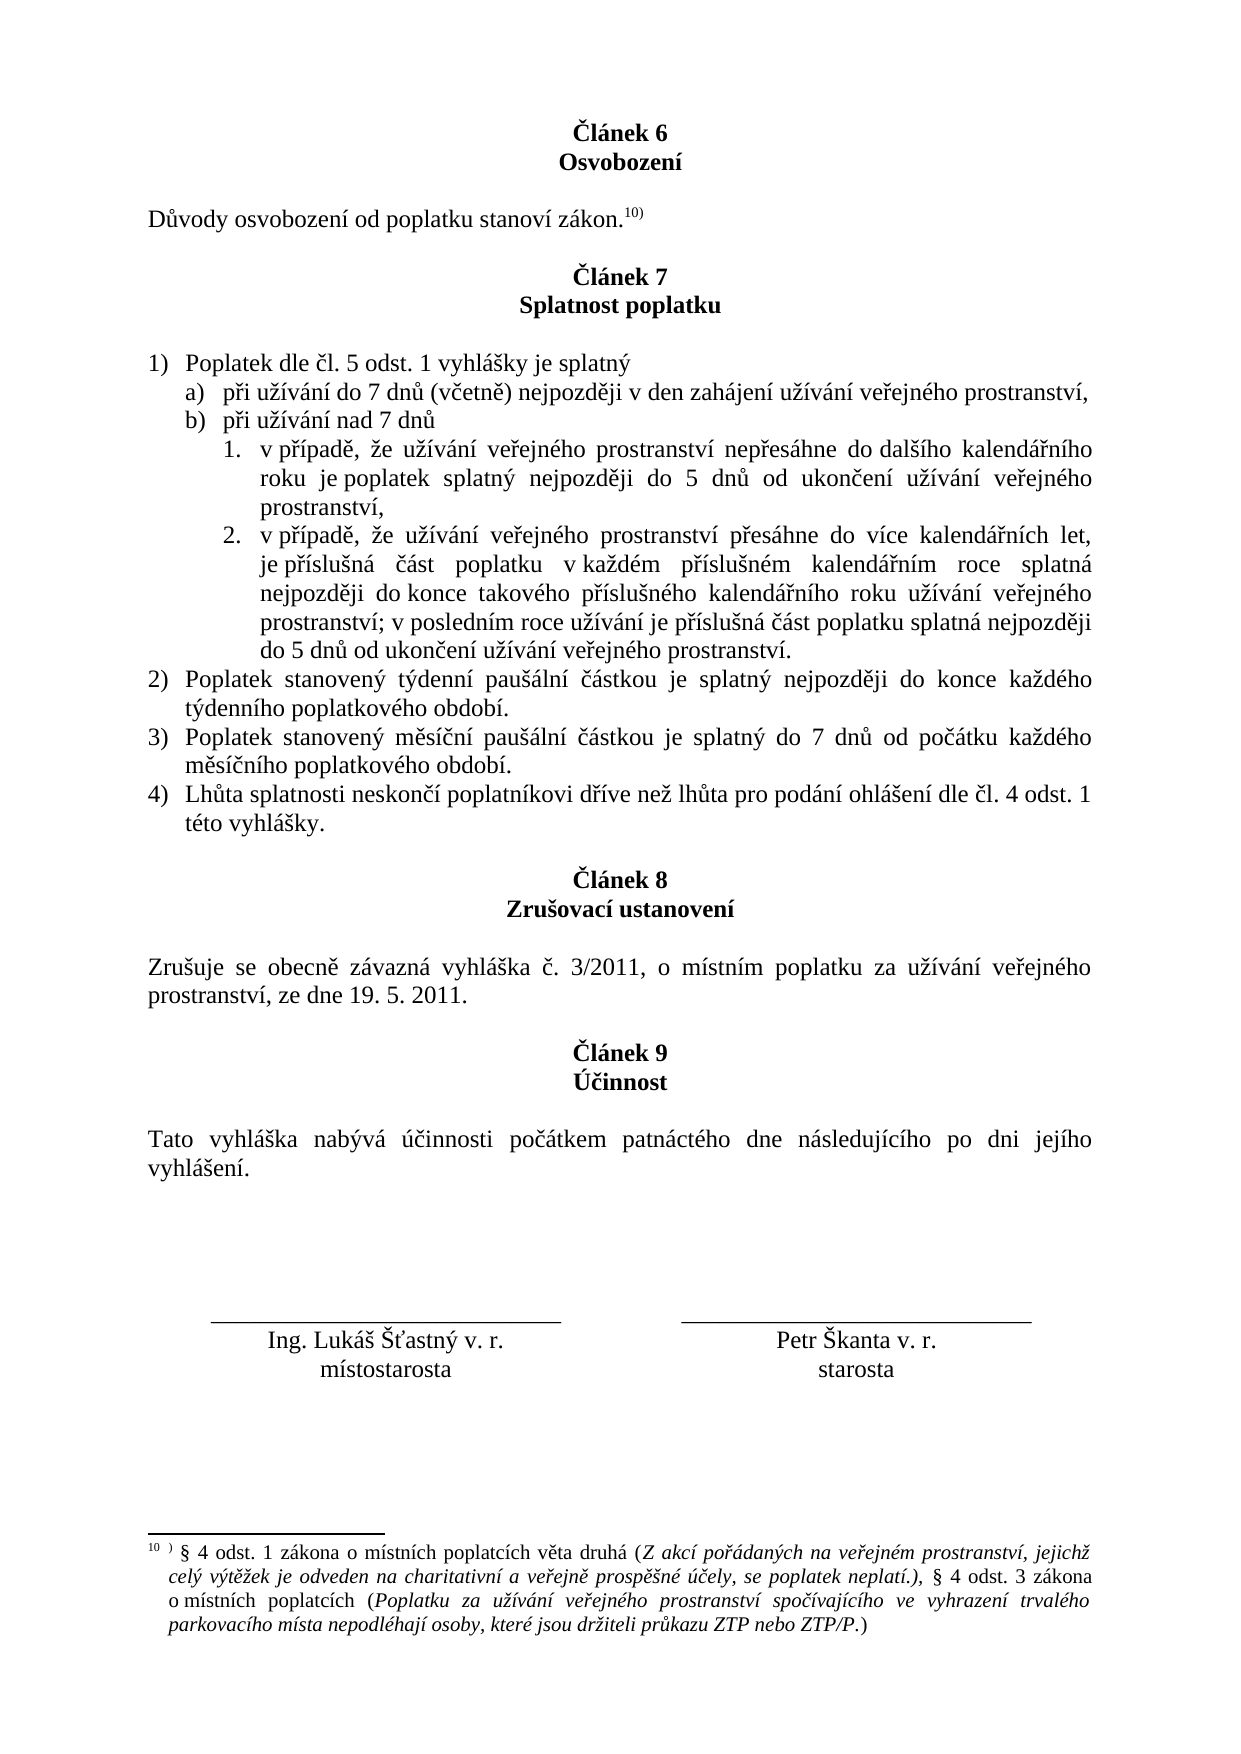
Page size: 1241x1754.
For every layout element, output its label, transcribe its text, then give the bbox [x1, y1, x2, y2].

table_header ____________________________ [622, 1297, 1091, 1326]
list při užívání do 7 dnů (včetně) nejpozději v den zahájení užívání veřejného prostranství, [185, 377, 1092, 406]
list Poplatek stanovený týdenní paušální částkou je splatný nejpozději do konce každého týdenního poplatkového období. [148, 664, 1092, 722]
table_cell Ing. Lukáš Šťastný v. r. místostarosta [150, 1326, 622, 1383]
text Zrušovací ustanovení [148, 894, 1092, 923]
text Účinnost [148, 1067, 1092, 1096]
list v případě, že užívání veřejného prostranství přesáhne do více kalendářních let, je příslušná část poplatku v každém příslušném kalendářním roce splatná nejpozději do konce takového příslušného kalendářního roku užívání veřejného prostranství; v posledním roce užívání je příslušná část poplatku splatná nejpozději do 5 dnů od ukončení užívání veřejného prostranství. [223, 521, 1092, 664]
text Tato vyhláška nabývá účinnosti počátkem patnáctého dne následujícího po dni jejího vyhlášení. [148, 1124, 1092, 1182]
text Důvody osvobození od poplatku stanoví zákon.) [148, 204, 1092, 233]
text Článek 7 [148, 262, 1092, 291]
table_header ____________________________ [150, 1297, 622, 1326]
list při užívání nad 7 dnů [185, 406, 1092, 434]
table_cell Petr Škanta v. r. starosta [622, 1326, 1091, 1383]
list Poplatek dle čl. 5 odst. 1 vyhlášky je splatný [148, 348, 1092, 377]
list Poplatek stanovený měsíční paušální částkou je splatný do 7 dnů od počátku každého měsíčního poplatkového období. [148, 722, 1092, 779]
text Článek 6 [148, 118, 1092, 147]
list Lhůta splatnosti neskončí poplatníkovi dříve než lhůta pro podání ohlášení dle čl. 4 odst. 1 této vyhlášky. [148, 779, 1092, 837]
text Článek 9 [148, 1038, 1092, 1067]
text Zrušuje se obecně závazná vyhláška č. 3/2011, o místním poplatku za užívání veřejného prostranství, ze dne 19. 5. 2011. [148, 952, 1092, 1009]
text Splatnost poplatku [148, 291, 1092, 319]
text Osvobození [148, 147, 1092, 176]
list v případě, že užívání veřejného prostranství nepřesáhne do dalšího kalendářního roku je poplatek splatný nejpozději do 5 dnů od ukončení užívání veřejného prostranství, [223, 434, 1092, 521]
text Článek 8 [148, 866, 1092, 894]
